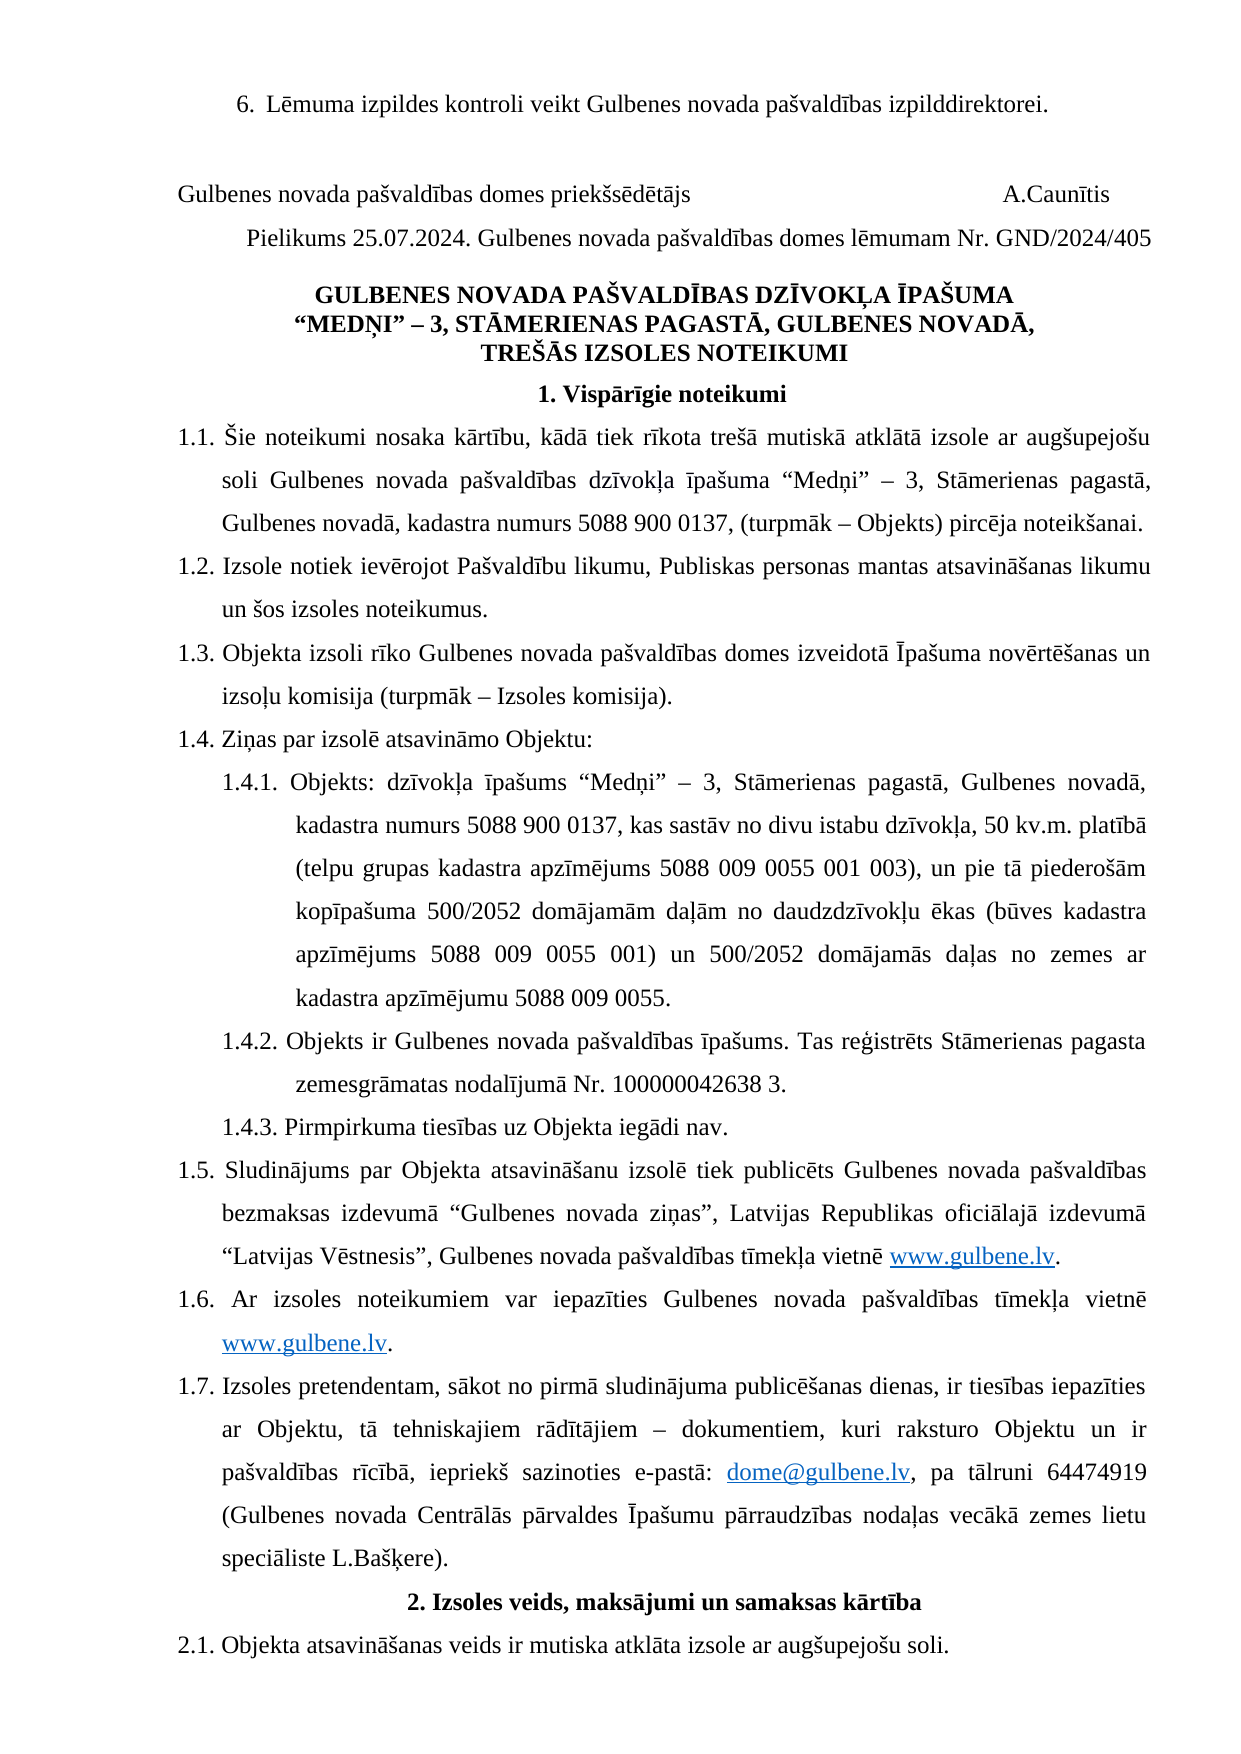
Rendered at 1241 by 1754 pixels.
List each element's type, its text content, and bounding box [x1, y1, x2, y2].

text 1.7. Izsoles pretendentam, sākot no pirmā sludinājuma publicēšanas dienas, ir tiesības iepazīties ar Objektu, tā tehniskajiem rādītājiem – dokumentiem, kuri raksturo Objektu un ir pašvaldības rīcībā, iepriekš sazinoties e-pastā: dome@gulbene.lv, pa tālruni 64474919 (Gulbenes novada Centrālās pārvaldes Īpašumu pārraudzības nodaļas vecākā zemes lietu speciāliste L.Bašķere). [177, 1371, 1147, 1572]
text “medņi” – 3, stāmerienas pagastā, Gulbenes novadā, [177, 309, 1152, 338]
text Gulbenes novada pašvaldības dzīvokļa īpašuma [177, 280, 1152, 309]
list Lēmuma izpildes kontroli veikt Gulbenes novada pašvaldības izpilddirektorei. [177, 89, 1152, 117]
text Gulbenes novada pašvaldības domes priekšsēdētājs A.Caunītis [177, 179, 1152, 208]
text 1.2. Izsole notiek ievērojot Pašvaldību likumu, Publiskas personas mantas atsavināšanas likumu un šos izsoles noteikumus. [177, 551, 1152, 623]
text 1.6. Ar izsoles noteikumiem var iepazīties Gulbenes novada pašvaldības tīmekļa vietnē www.gulbene.lv. [177, 1284, 1147, 1356]
text 2.1. Objekta atsavināšanas veids ir mutiska atklāta izsole ar augšupejošu soli. [177, 1631, 1147, 1659]
text 1. Vispārīgie noteikumi [177, 379, 1147, 408]
text 1.4.3. Pirmpirkuma tiesības uz Objekta iegādi nav. [222, 1112, 1147, 1141]
text 1.4.2. Objekts ir Gulbenes novada pašvaldības īpašums. Tas reģistrēts Stāmerienas pagasta zemesgrāmatas nodalījumā Nr. 100000042638 3. [222, 1026, 1147, 1098]
text 2. Izsoles veids, maksājumi un samaksas kārtība [177, 1587, 1152, 1616]
text 1.3. Objekta izsoli rīko Gulbenes novada pašvaldības domes izveidotā Īpašuma novērtēšanas un izsoļu komisija (turpmāk – Izsoles komisija). [177, 638, 1152, 709]
text TREŠĀS IZSOLES NOTEIKUMI [177, 338, 1152, 366]
text 1.4. Ziņas par izsolē atsavināmo Objektu: [177, 724, 1152, 753]
text 1.4.1. Objekts: dzīvokļa īpašums “Medņi” – 3, Stāmerienas pagastā, Gulbenes novadā, kadastra numurs 5088 900 0137, kas sastāv no divu istabu dzīvokļa, 50 kv.m. platībā (telpu grupas kadastra apzīmējums 5088 009 0055 001 003), un pie tā piederošām kopīpašuma 500/2052 domājamām daļām no daudzdzīvokļu ēkas (būves kadastra apzīmējums 5088 009 0055 001) un 500/2052 domājamās daļas no zemes ar kadastra apzīmējumu 5088 009 0055. [222, 767, 1147, 1011]
text 1.5. Sludinājums par Objekta atsavināšanu izsolē tiek publicēts Gulbenes novada pašvaldības bezmaksas izdevumā “Gulbenes novada ziņas”, Latvijas Republikas oficiālajā izdevumā “Latvijas Vēstnesis”, Gulbenes novada pašvaldības tīmekļa vietnē www.gulbene.lv. [177, 1155, 1147, 1270]
text Pielikums 25.07.2024. Gulbenes novada pašvaldības domes lēmumam Nr. GND/2024/405 [177, 223, 1152, 251]
text 1.1. Šie noteikumi nosaka kārtību, kādā tiek rīkota trešā mutiskā atklātā izsole ar augšupejošu soli Gulbenes novada pašvaldības dzīvokļa īpašuma “Medņi” – 3, Stāmerienas pagastā, Gulbenes novadā, kadastra numurs 5088 900 0137, (turpmāk – Objekts) pircēja noteikšanai. [177, 422, 1152, 537]
